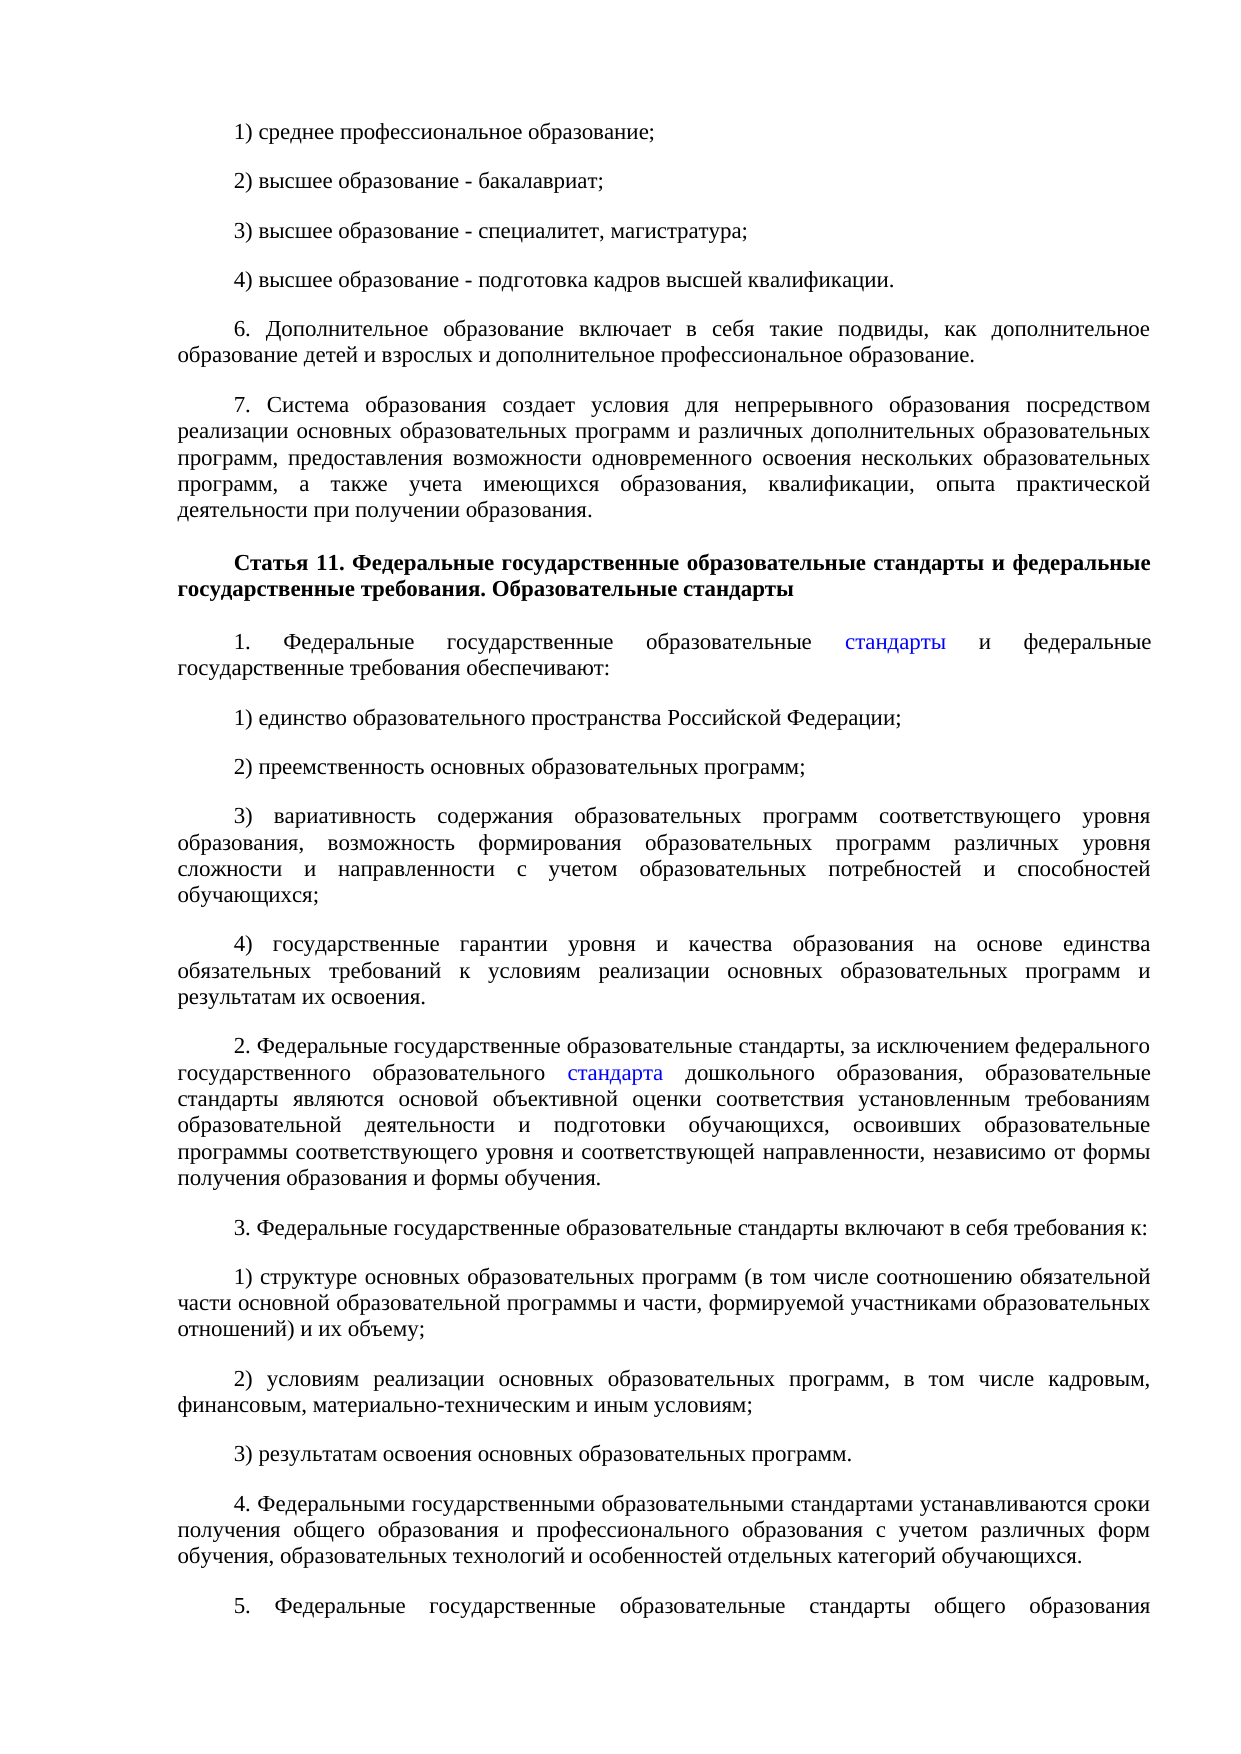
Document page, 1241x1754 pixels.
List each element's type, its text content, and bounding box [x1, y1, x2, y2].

text 3. Федеральные государственные образовательные стандарты включают в себя требования к: [177, 1213, 1152, 1240]
text 1. Федеральные государственные образовательные стандарты и федеральные государственные требования обеспечивают: [177, 628, 1152, 681]
text 1) среднее профессиональное образование; [177, 118, 1152, 144]
text 3) вариативность содержания образовательных программ соответствующего уровня образования, возможность формирования образовательных программ различных уровня сложности и направленности с учетом образовательных потребностей и способностей обучающихся; [177, 802, 1152, 908]
text 2) высшее образование - бакалавриат; [177, 167, 1152, 194]
text 1) структуре основных образовательных программ (в том числе соотношению обязательной части основной образовательной программы и части, формируемой участниками образовательных отношений) и их объему; [177, 1263, 1152, 1342]
text 3) высшее образование - специалитет, магистратура; [177, 217, 1152, 243]
text 3) результатам освоения основных образовательных программ. [177, 1440, 1152, 1467]
text 4) высшее образование - подготовка кадров высшей квалификации. [177, 266, 1152, 292]
text 1) единство образовательного пространства Российской Федерации; [177, 704, 1152, 730]
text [177, 1592, 1152, 1618]
text 4. Федеральными государственными образовательными стандартами устанавливаются сроки получения общего образования и профессионального образования с учетом различных форм обучения, образовательных технологий и особенностей отдельных категорий обучающихся. [177, 1490, 1152, 1569]
text 6. Дополнительное образование включает в себя такие подвиды, как дополнительное образование детей и взрослых и дополнительное профессиональное образование. [177, 315, 1152, 368]
text 2) условиям реализации основных образовательных программ, в том числе кадровым, финансовым, материально-техническим и иным условиям; [177, 1365, 1152, 1417]
text 2) преемственность основных образовательных программ; [177, 753, 1152, 779]
text 2. Федеральные государственные образовательные стандарты, за исключением федерального государственного образовательного стандарта дошкольного образования, образовательные стандарты являются основой объективной оценки соответствия установленным требованиям образовательной деятельности и подготовки обучающихся, освоивших образовательные программы соответствующего уровня и соответствующей направленности, независимо от формы получения образования и формы обучения. [177, 1032, 1152, 1191]
title Статья 11. Федеральные государственные образовательные стандарты и федеральные государственные требования. Образовательные стандарты [177, 549, 1152, 602]
text 7. Система образования создает условия для непрерывного образования посредством реализации основных образовательных программ и различных дополнительных образовательных программ, предоставления возможности одновременного освоения нескольких образовательных программ, а также учета имеющихся образования, квалификации, опыта практической деятельности при получении образования. [177, 391, 1152, 523]
text 4) государственные гарантии уровня и качества образования на основе единства обязательных требований к условиям реализации основных образовательных программ и результатам их освоения. [177, 931, 1152, 1009]
